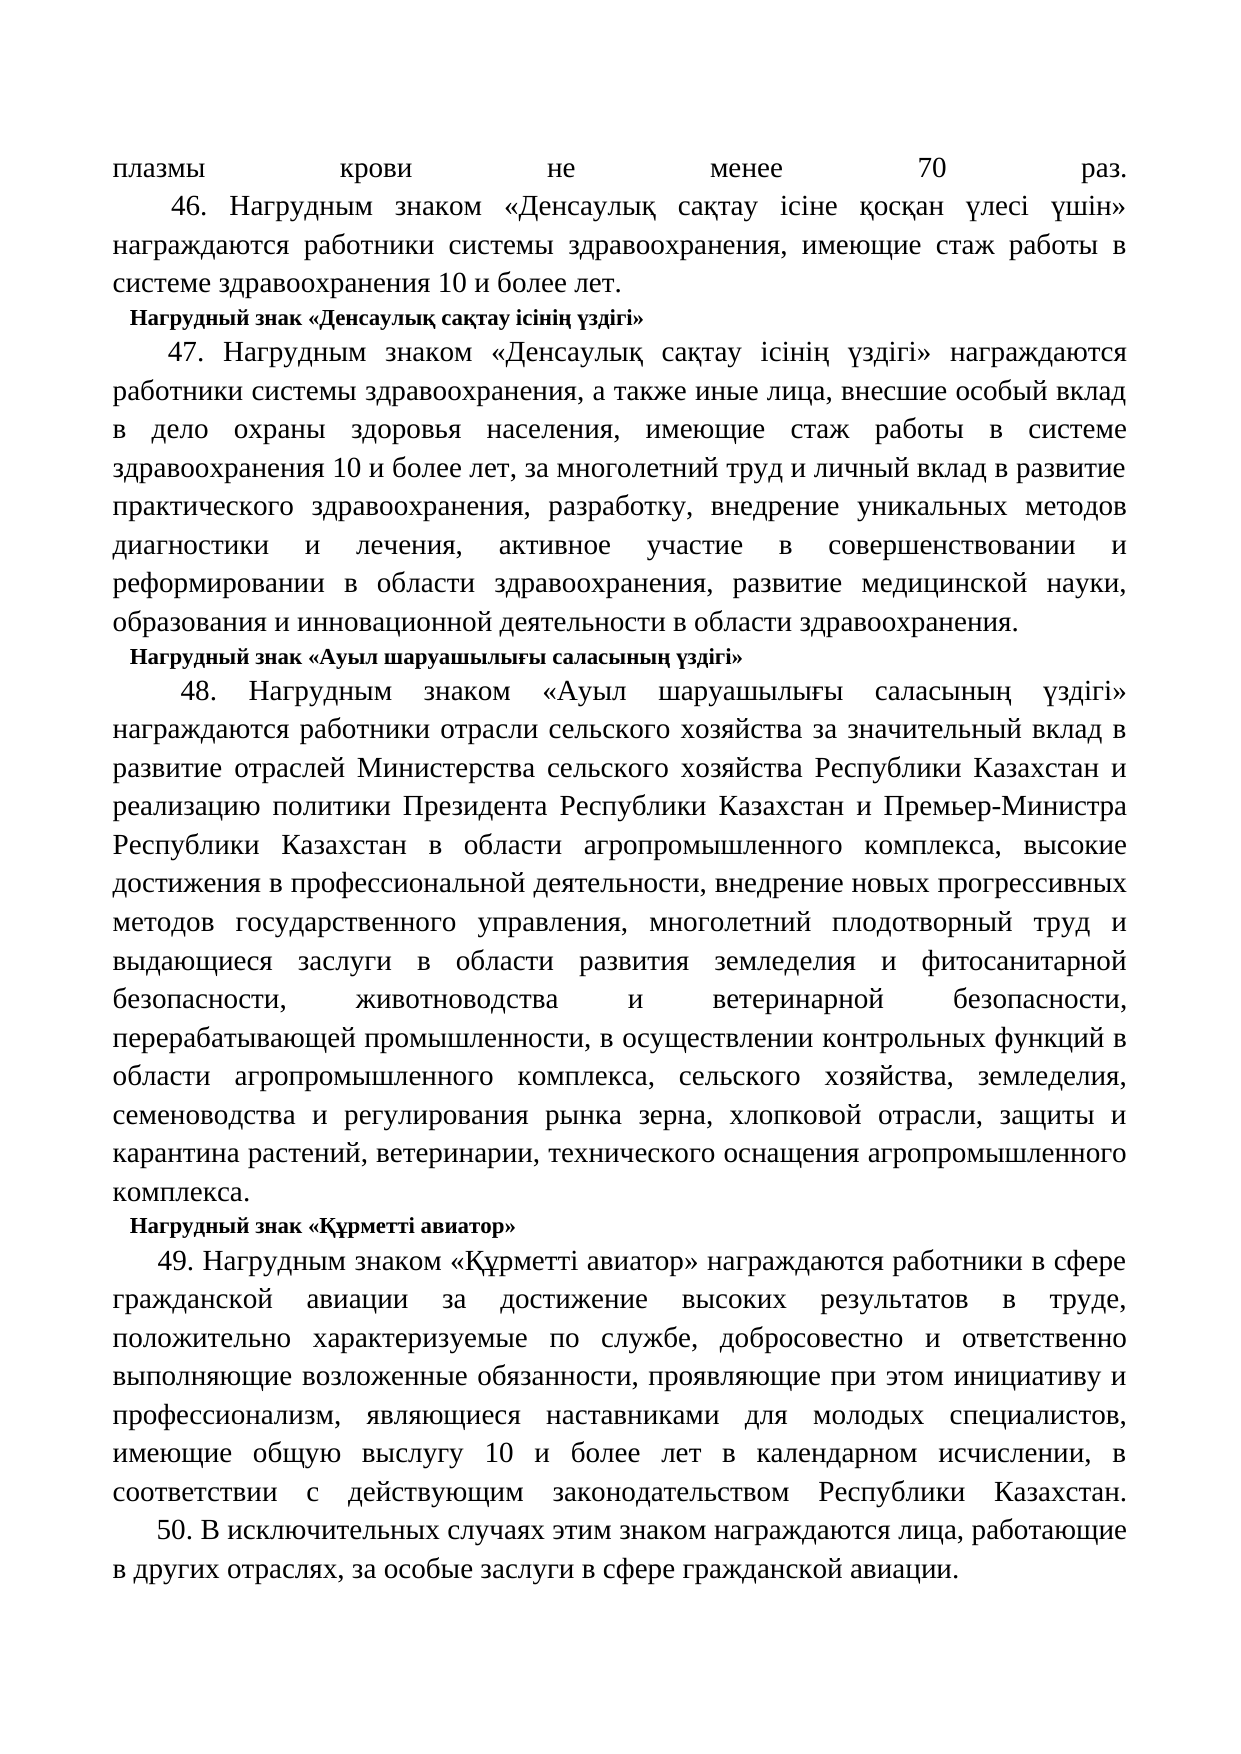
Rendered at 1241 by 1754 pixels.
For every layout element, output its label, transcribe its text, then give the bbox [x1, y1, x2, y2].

text 49. Нагрудным знаком «Құрметті авиатор» награждаются работники в сфере гражданской авиации за достижение высоких результатов в труде, положительно характеризуемые по службе, добросовестно и ответственно выполняющие возложенные обязанности, проявляющие при этом инициативу и профессионализм, являющиеся наставниками для молодых специалистов, имеющие общую выслугу 10 и более лет в календарном исчислении, в соответствии с действующим законодательством Республики Казахстан. 50. В исключительных случаях этим знаком награждаются лица, работающие в других отраслях, за особые заслуги в сфере гражданской авиации. [112, 1243, 1128, 1584]
text 48. Нагрудным знаком «Ауыл шаруашылығы саласының үздігі» награждаются работники отрасли сельского хозяйства за значительный вклад в развитие отраслей Министерства сельского хозяйства Республики Казахстан и реализацию политики Президента Республики Казахстан и Премьер-Министра Республики Казахстан в области агропромышленного комплекса, высокие достижения в профессиональной деятельности, внедрение новых прогрессивных методов государственного управления, многолетний плодотворный труд и выдающиеся заслуги в области развития земледелия и фитосанитарной безопасности, животноводства и ветеринарной безопасности, перерабатывающей промышленности, в осуществлении контрольных функций в области агропромышленного комплекса, сельского хозяйства, земледелия, семеноводства и регулирования рынка зерна, хлопковой отрасли, защиты и карантина растений, ветеринарии, технического оснащения агропромышленного комплекса. [112, 673, 1128, 1207]
text Нагрудный знак «Денсаулық сақтау ісінің үздігі» [112, 304, 1128, 331]
text Нагрудный знак «Ауыл шаруашылығы саласының үздігі» [112, 643, 1128, 669]
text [112, 150, 1128, 299]
text 47. Нагрудным знаком «Денсаулық сақтау iсiнiң үздiгi» награждаются работники системы здравоохранения, а также иные лица, внесшие особый вклад в дело охраны здоровья населения, имеющие стаж работы в системе здравоохранения 10 и более лет, за многолетний труд и личный вклад в развитие практического здравоохранения, разработку, внедрение уникальных методов диагностики и лечения, активное участие в совершенствовании и реформировании в области здравоохранения, развитие медицинской науки, образования и инновационной деятельности в области здравоохранения. [112, 334, 1128, 638]
text Нагрудный знак «Құрметті авиатор» [112, 1212, 1128, 1239]
